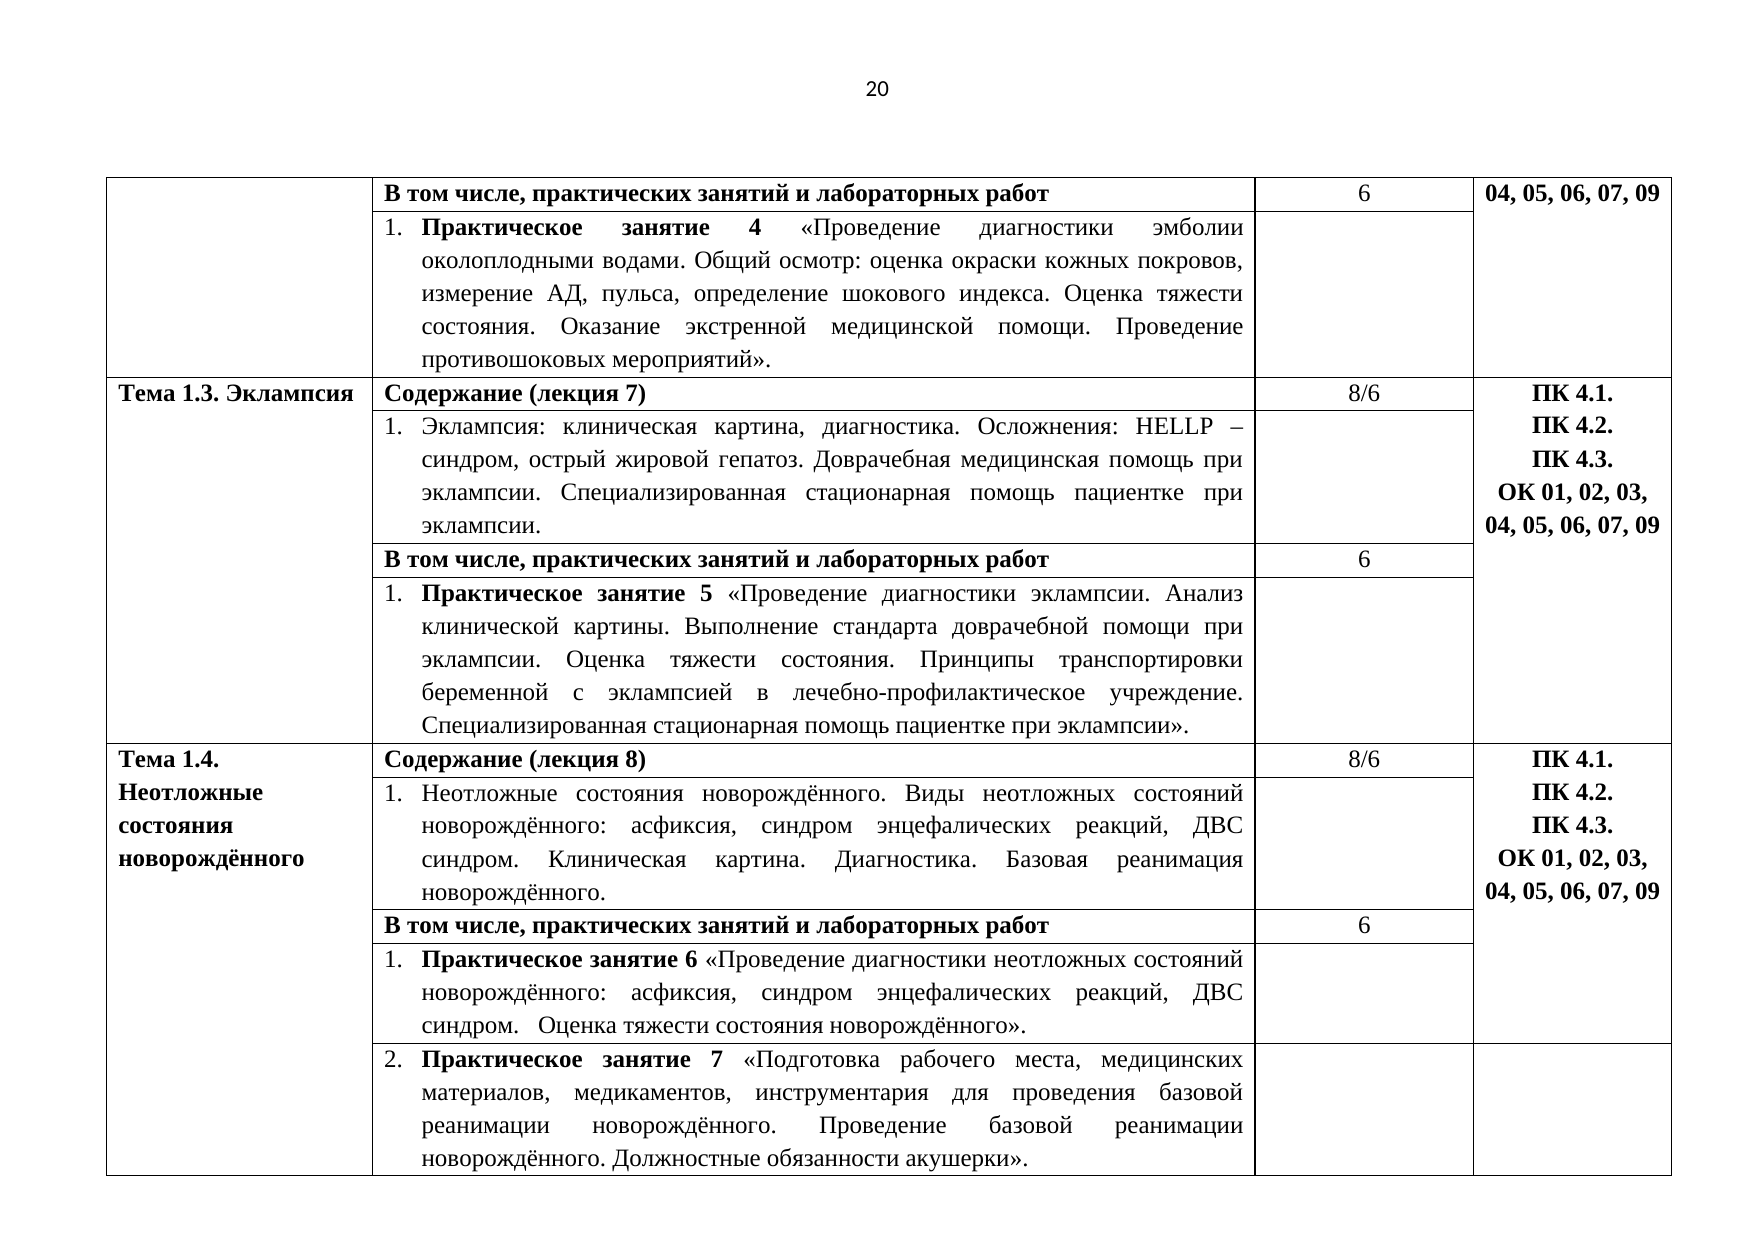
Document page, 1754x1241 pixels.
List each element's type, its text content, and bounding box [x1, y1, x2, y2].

table_cell Тема 1.3. Эклампсия [107, 378, 372, 743]
table_cell [1256, 778, 1473, 909]
table_cell [1256, 411, 1473, 543]
table_cell В том числе, практических занятий и лабораторных работ [373, 178, 1254, 211]
table_cell Эклампсия: клиническая картина, диагностика. Осложнения: HELLP – синдром, острый жировой гепатоз. Доврачебная медицинская помощь при эклампсии. Специализированная стационарная помощь пациентке при эклампсии. [373, 411, 1254, 543]
table_cell 8/6 [1256, 378, 1473, 410]
table_cell [1256, 944, 1473, 1043]
table_cell Неотложные состояния новорождённого. Виды неотложных состояний новорождённого: асфиксия, синдром энцефалических реакций, ДВС синдром. Клиническая картина. Диагностика. Базовая реанимация новорождённого. [373, 778, 1254, 909]
table_cell Содержание (лекция 8) [373, 744, 1254, 777]
table_cell 8/6 [1256, 744, 1473, 777]
table_cell [1474, 1044, 1671, 1175]
table_cell 6 [1256, 544, 1473, 577]
table_cell ПК 4.1. ПК 4.2. ПК 4.3. ОК 01, 02, 03, 04, 05, 06, 07, 09 [1474, 378, 1671, 743]
table_cell Практическое занятие 6 «Проведение диагностики неотложных состояний новорождённого: асфиксия, синдром энцефалических реакций, ДВС синдром. Оценка тяжести состояния новорождённого». [373, 944, 1254, 1043]
table_cell Практическое занятие 7 «Подготовка рабочего места, медицинских материалов, медикаментов, инструментария для проведения базовой реанимации новорождённого. Проведение базовой реанимации новорождённого. Должностные обязанности акушерки». [373, 1044, 1254, 1175]
table_cell [1256, 1044, 1473, 1175]
table_cell 6 [1256, 178, 1473, 211]
table_cell В том числе, практических занятий и лабораторных работ [373, 544, 1254, 577]
table_cell В том числе, практических занятий и лабораторных работ [373, 910, 1254, 943]
table_cell Практическое занятие 5 «Проведение диагностики эклампсии. Анализ клинической картины. Выполнение стандарта доврачебной помощи при эклампсии. Оценка тяжести состояния. Принципы транспортировки беременной с эклампсией в лечебно-профилактическое учреждение. Специализированная стационарная помощь пациентке при эклампсии». [373, 578, 1254, 743]
table_cell Содержание (лекция 7) [373, 378, 1254, 410]
table_cell [1256, 212, 1473, 377]
table_cell [1256, 578, 1473, 743]
table_cell ПК 4.1. ПК 4.2. ПК 4.3. ОК 01, 02, 03, 04, 05, 06, 07, 09 [1474, 744, 1671, 1043]
table_cell Тема 1.4. Неотложные состояния новорождённого [107, 744, 372, 1175]
table_cell Практическое занятие 4 «Проведение диагностики эмболии околоплодными водами. Общий осмотр: оценка окраски кожных покровов, измерение АД, пульса, определение шокового индекса. Оценка тяжести состояния. Оказание экстренной медицинской помощи. Проведение противошоковых мероприятий». [373, 212, 1254, 377]
table_cell 6 [1256, 910, 1473, 943]
